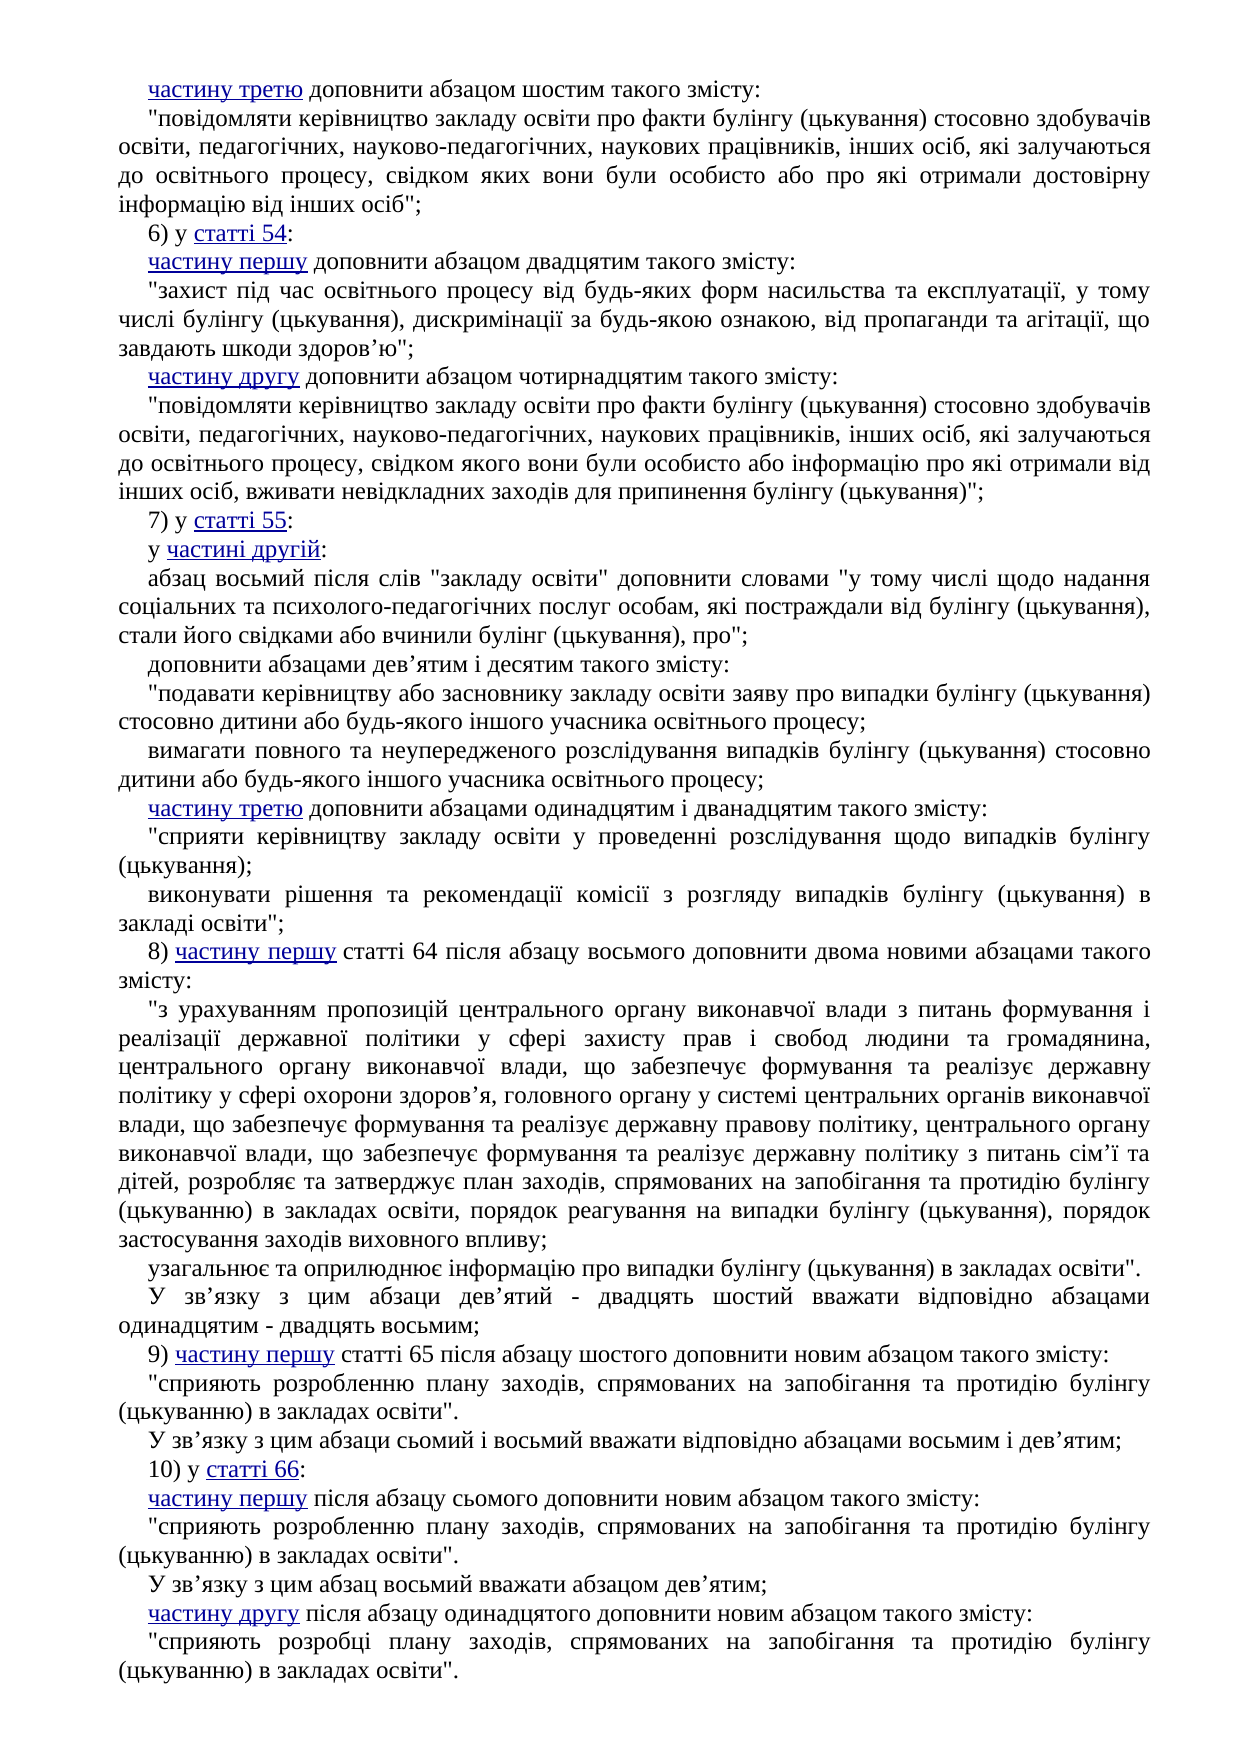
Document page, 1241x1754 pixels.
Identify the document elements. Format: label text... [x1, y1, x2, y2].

text 6) у статті 54: [118, 218, 1152, 246]
text виконувати рішення та рекомендації комісії з розгляду випадків булінгу (цькування) в закладі освіти"; [118, 879, 1152, 936]
text узагальнює та оприлюднює інформацію про випадки булінгу (цькування) в закладах освіти". [118, 1253, 1152, 1281]
text "сприяти керівництву закладу освіти у проведенні розслідування щодо випадків булінгу (цькування); [118, 821, 1152, 879]
text 8) частину першу статті 64 після абзацу восьмого доповнити двома новими абзацами такого змісту: [118, 936, 1152, 994]
text частину першу доповнити абзацом двадцятим такого змісту: [118, 246, 1152, 275]
text У зв’язку з цим абзаци дев’ятий - двадцять шостий вважати відповідно абзацами одинадцятим - двадцять восьмим; [118, 1281, 1152, 1339]
text вимагати повного та неупередженого розслідування випадків булінгу (цькування) стосовно дитини або будь-якого іншого учасника освітнього процесу; [118, 735, 1152, 793]
text у частині другій: [118, 534, 1152, 563]
text "сприяють розробленню плану заходів, спрямованих на запобігання та протидію булінгу (цькуванню) в закладах освіти". [118, 1368, 1152, 1425]
text доповнити абзацами дев’ятим і десятим такого змісту: [118, 649, 1152, 678]
text частину третю доповнити абзацами одинадцятим і дванадцятим такого змісту: [118, 793, 1152, 821]
text частину третю доповнити абзацом шостим такого змісту: [118, 74, 1152, 103]
text "подавати керівництву або засновнику закладу освіти заяву про випадки булінгу (цькування) стосовно дитини або будь-якого іншого учасника освітнього процесу; [118, 678, 1152, 735]
text "сприяють розробленню плану заходів, спрямованих на запобігання та протидію булінгу (цькуванню) в закладах освіти". [118, 1511, 1152, 1569]
text "сприяють розробці плану заходів, спрямованих на запобігання та протидію булінгу (цькуванню) в закладах освіти". [118, 1626, 1152, 1684]
text "з урахуванням пропозицій центрального органу виконавчої влади з питань формування і реалізації державної політики у сфері захисту прав і свобод людини та громадянина, центрального органу виконавчої влади, що забезпечує формування та реалізує державну політику у сфері охорони здоров’я, головного органу у системі центральних органів виконавчої влади, що забезпечує формування та реалізує державну правову політику, центрального органу виконавчої влади, що забезпечує формування та реалізує державну політику з питань сім’ї та дітей, розробляє та затверджує план заходів, спрямованих на запобігання та протидію булінгу (цькуванню) в закладах освіти, порядок реагування на випадки булінгу (цькування), порядок застосування заходів виховного впливу; [118, 994, 1152, 1253]
text 9) частину першу статті 65 після абзацу шостого доповнити новим абзацом такого змісту: [118, 1339, 1152, 1368]
text 7) у статті 55: [118, 505, 1152, 534]
text частину другу після абзацу одинадцятого доповнити новим абзацом такого змісту: [118, 1598, 1152, 1626]
text У зв’язку з цим абзаци сьомий і восьмий вважати відповідно абзацами восьмим і дев’ятим; [118, 1425, 1152, 1454]
text "повідомляти керівництво закладу освіти про факти булінгу (цькування) стосовно здобувачів освіти, педагогічних, науково-педагогічних, наукових працівників, інших осіб, які залучаються до освітнього процесу, свідком якого вони були особисто або інформацію про які отримали від інших осіб, вживати невідкладних заходів для припинення булінгу (цькування)"; [118, 390, 1152, 505]
text "захист під час освітнього процесу від будь-яких форм насильства та експлуатації, у тому числі булінгу (цькування), дискримінації за будь-якою ознакою, від пропаганди та агітації, що завдають шкоди здоров’ю"; [118, 275, 1152, 361]
text частину першу після абзацу сьомого доповнити новим абзацом такого змісту: [118, 1483, 1152, 1511]
text "повідомляти керівництво закладу освіти про факти булінгу (цькування) стосовно здобувачів освіти, педагогічних, науково-педагогічних, наукових працівників, інших осіб, які залучаються до освітнього процесу, свідком яких вони були особисто або про які отримали достовірну інформацію від інших осіб"; [118, 103, 1152, 218]
text У зв’язку з цим абзац восьмий вважати абзацом дев’ятим; [118, 1569, 1152, 1598]
text 10) у статті 66: [118, 1454, 1152, 1483]
text абзац восьмий після слів "закладу освіти" доповнити словами "у тому числі щодо надання соціальних та психолого-педагогічних послуг особам, які постраждали від булінгу (цькування), стали його свідками або вчинили булінг (цькування), про"; [118, 563, 1152, 649]
text частину другу доповнити абзацом чотирнадцятим такого змісту: [118, 361, 1152, 390]
